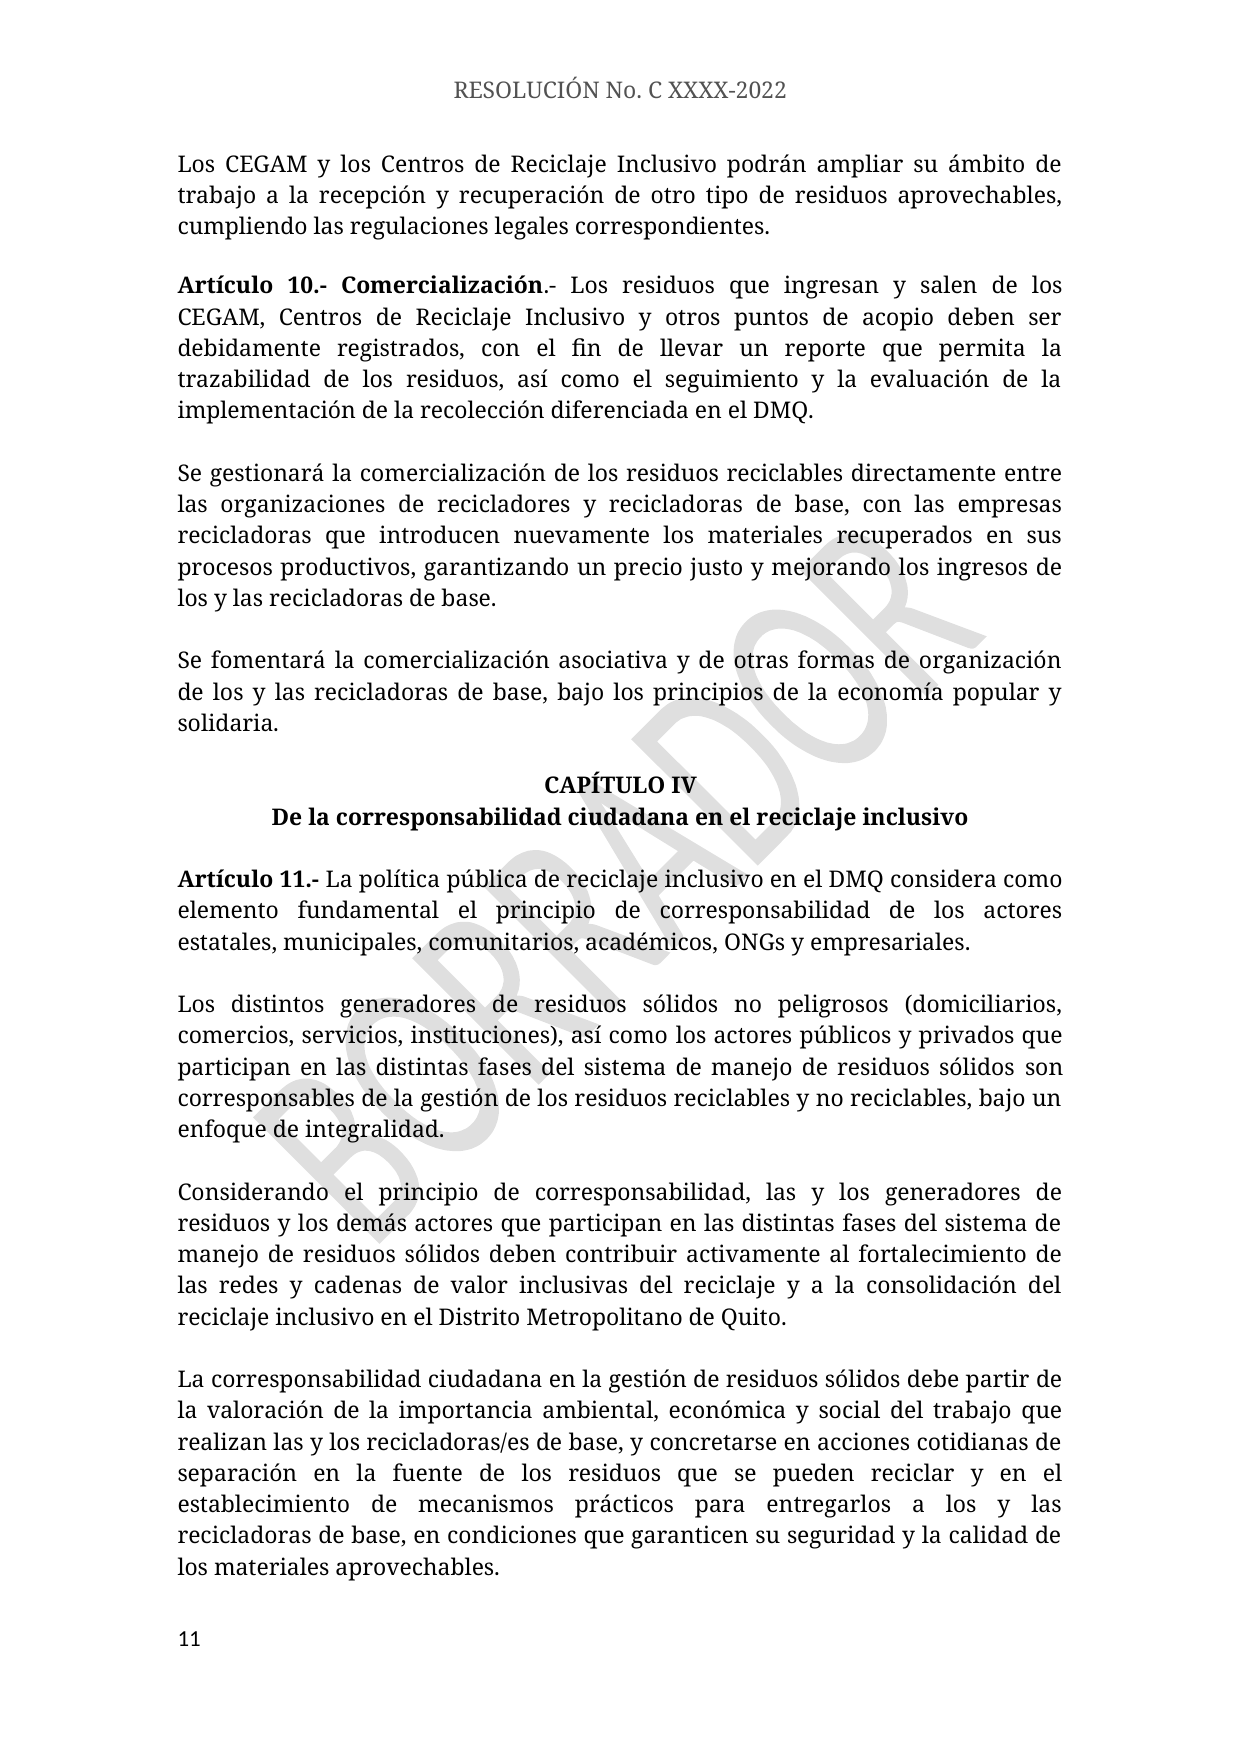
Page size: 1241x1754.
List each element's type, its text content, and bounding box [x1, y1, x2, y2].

text Los CEGAM y los Centros de Reciclaje Inclusivo podrán ampliar su ámbito de trabajo a la recepción y recuperación de otro tipo de residuos aprovechables, cumpliendo las regulaciones legales correspondientes. [177, 148, 1063, 241]
text Se fomentará la comercialización asociativa y de otras formas de organización de los y las recicladoras de base, bajo los principios de la economía popular y solidaria. [177, 644, 1063, 738]
text Se gestionará la comercialización de los residuos reciclables directamente entre las organizaciones de recicladores y recicladoras de base, con las empresas recicladoras que introducen nuevamente los materiales recuperados en sus procesos productivos, garantizando un precio justo y mejorando los ingresos de los y las recicladoras de base. [177, 457, 1063, 613]
text Artículo 10.- Comercialización.- Los residuos que ingresan y salen de los CEGAM, Centros de Reciclaje Inclusivo y otros puntos de acopio deben ser debidamente registrados, con el fin de llevar un reporte que permita la trazabilidad de los residuos, así como el seguimiento y la evaluación de la implementación de la recolección diferenciada en el DMQ. [177, 269, 1063, 426]
text CAPÍTULO IV [177, 769, 1063, 801]
text Los distintos generadores de residuos sólidos no peligrosos (domiciliarios, comercios, servicios, instituciones), así como los actores públicos y privados que participan en las distintas fases del sistema de manejo de residuos sólidos son corresponsables de la gestión de los residuos reciclables y no reciclables, bajo un enfoque de integralidad. [177, 988, 1063, 1144]
text De la corresponsabilidad ciudadana en el reciclaje inclusivo [177, 801, 1063, 832]
text La corresponsabilidad ciudadana en la gestión de residuos sólidos debe partir de la valoración de la importancia ambiental, económica y social del trabajo que realizan las y los recicladoras/es de base, y concretarse en acciones cotidianas de separación en la fuente de los residuos que se pueden reciclar y en el establecimiento de mecanismos prácticos para entregarlos a los y las recicladoras de base, en condiciones que garanticen su seguridad y la calidad de los materiales aprovechables. [177, 1363, 1063, 1582]
text Considerando el principio de corresponsabilidad, las y los generadores de residuos y los demás actores que participan en las distintas fases del sistema de manejo de residuos sólidos deben contribuir activamente al fortalecimiento de las redes y cadenas de valor inclusivas del reciclaje y a la consolidación del reciclaje inclusivo en el Distrito Metropolitano de Quito. [177, 1176, 1063, 1332]
text Artículo 11.- La política pública de reciclaje inclusivo en el DMQ considera como elemento fundamental el principio de corresponsabilidad de los actores estatales, municipales, comunitarios, académicos, ONGs y empresariales. [177, 863, 1063, 957]
